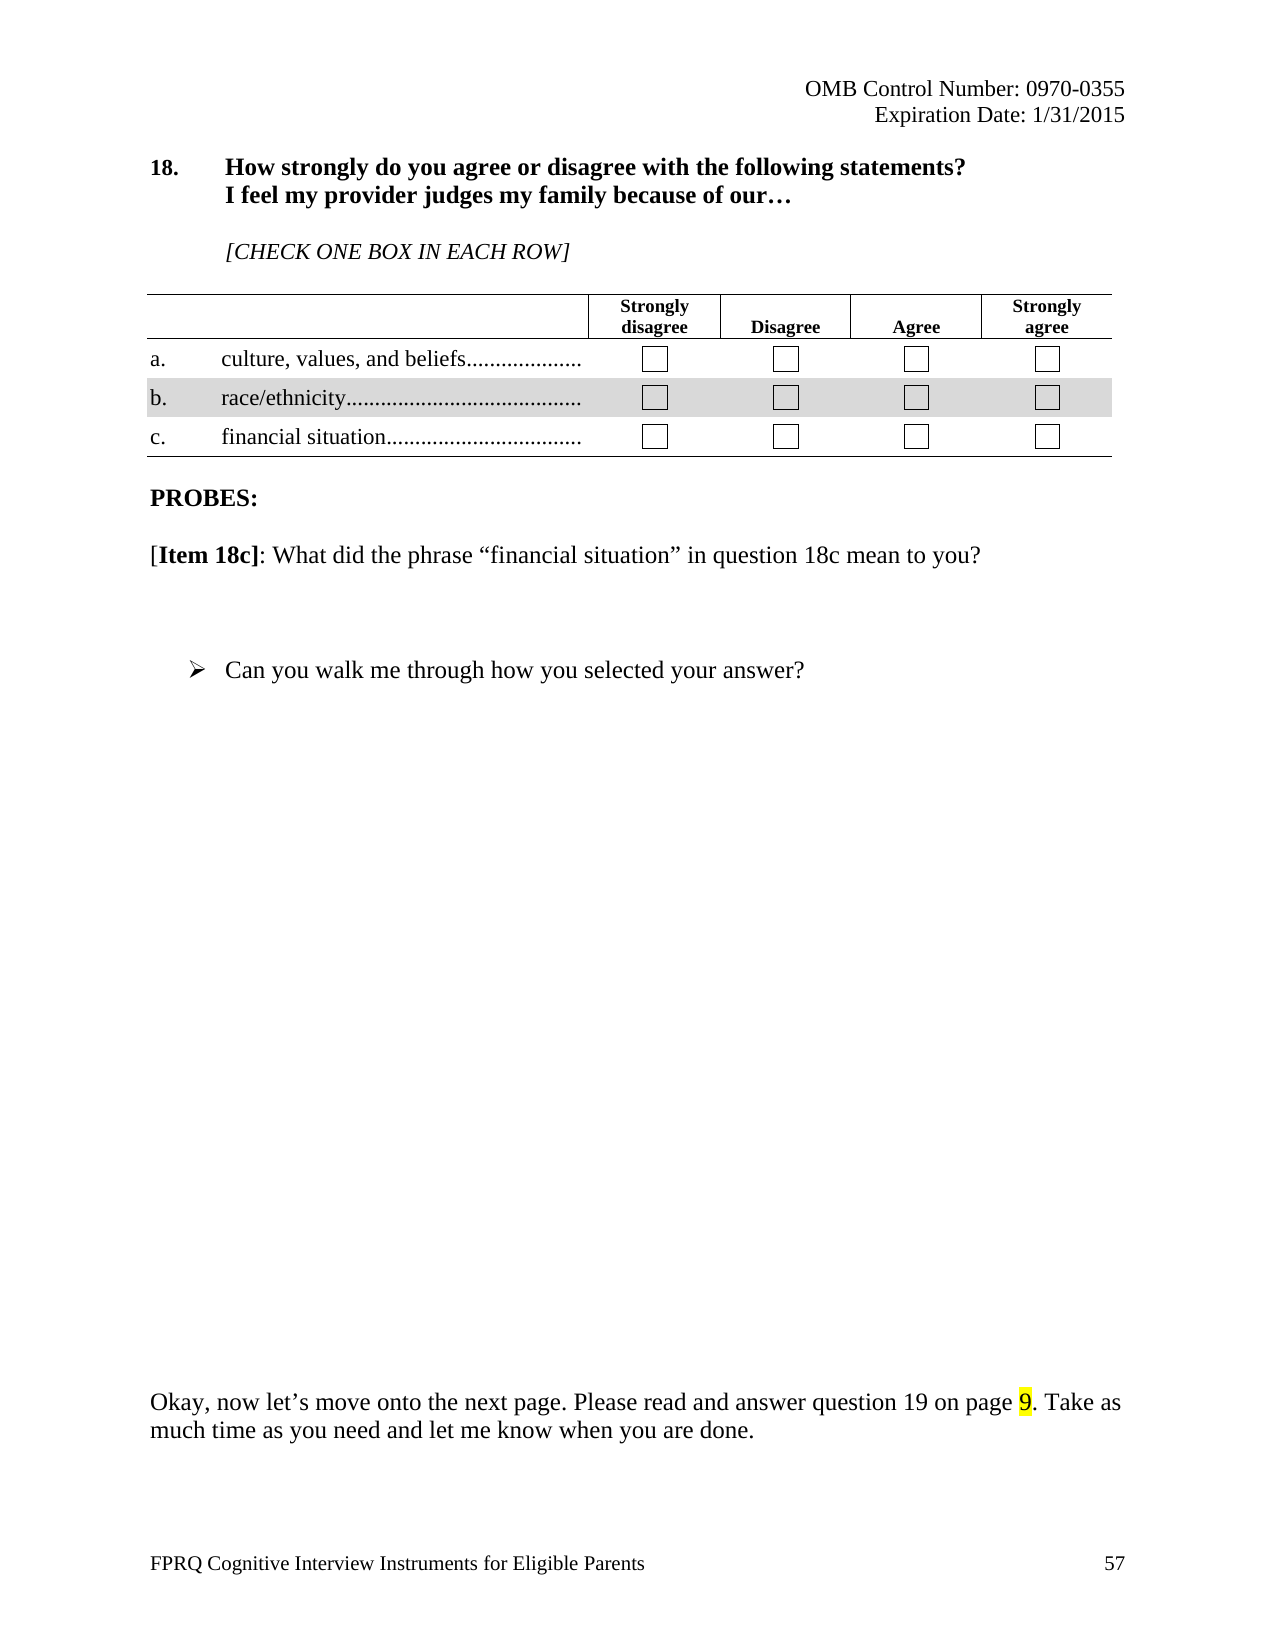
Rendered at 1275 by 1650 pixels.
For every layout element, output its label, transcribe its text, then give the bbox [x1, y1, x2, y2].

table_cell [981, 417, 1112, 456]
table_cell [851, 339, 981, 378]
table_cell a. culture, values, and beliefs [147, 339, 589, 378]
table_cell [720, 417, 851, 456]
table_cell [720, 378, 851, 417]
table_header Strongly agree [982, 295, 1112, 338]
text Okay, now let’s move onto the next page. Please read and answer question 19 on page 9. Take as much time as you need and let me know when you are done. [150, 1387, 1125, 1444]
table_cell b. race/ethnicity [147, 378, 589, 417]
table_header [147, 295, 588, 338]
list Can you walk me through how you selected your answer? [187, 656, 1125, 684]
text [Item 18c]: What did the phrase “financial situation” in question 18c mean to you? [150, 541, 1125, 569]
text I feel my provider judges my family because of our… [150, 180, 1125, 209]
table_cell [589, 417, 720, 456]
table_header Strongly disagree [589, 295, 720, 338]
table_cell [851, 417, 981, 456]
table_cell [851, 378, 981, 417]
table_cell [589, 378, 720, 417]
table_cell [589, 339, 720, 378]
table_header Agree [851, 295, 981, 338]
table_cell c. financial situation [147, 417, 589, 456]
table_cell [981, 378, 1112, 417]
text [CHECK ONE BOX IN EACH ROW] [150, 238, 1125, 265]
table_header Disagree [721, 295, 850, 338]
table_cell [720, 339, 851, 378]
table_cell [981, 339, 1112, 378]
text PROBES: [150, 483, 1125, 512]
text 18. How strongly do you agree or disagree with the following statements? [150, 152, 1125, 180]
